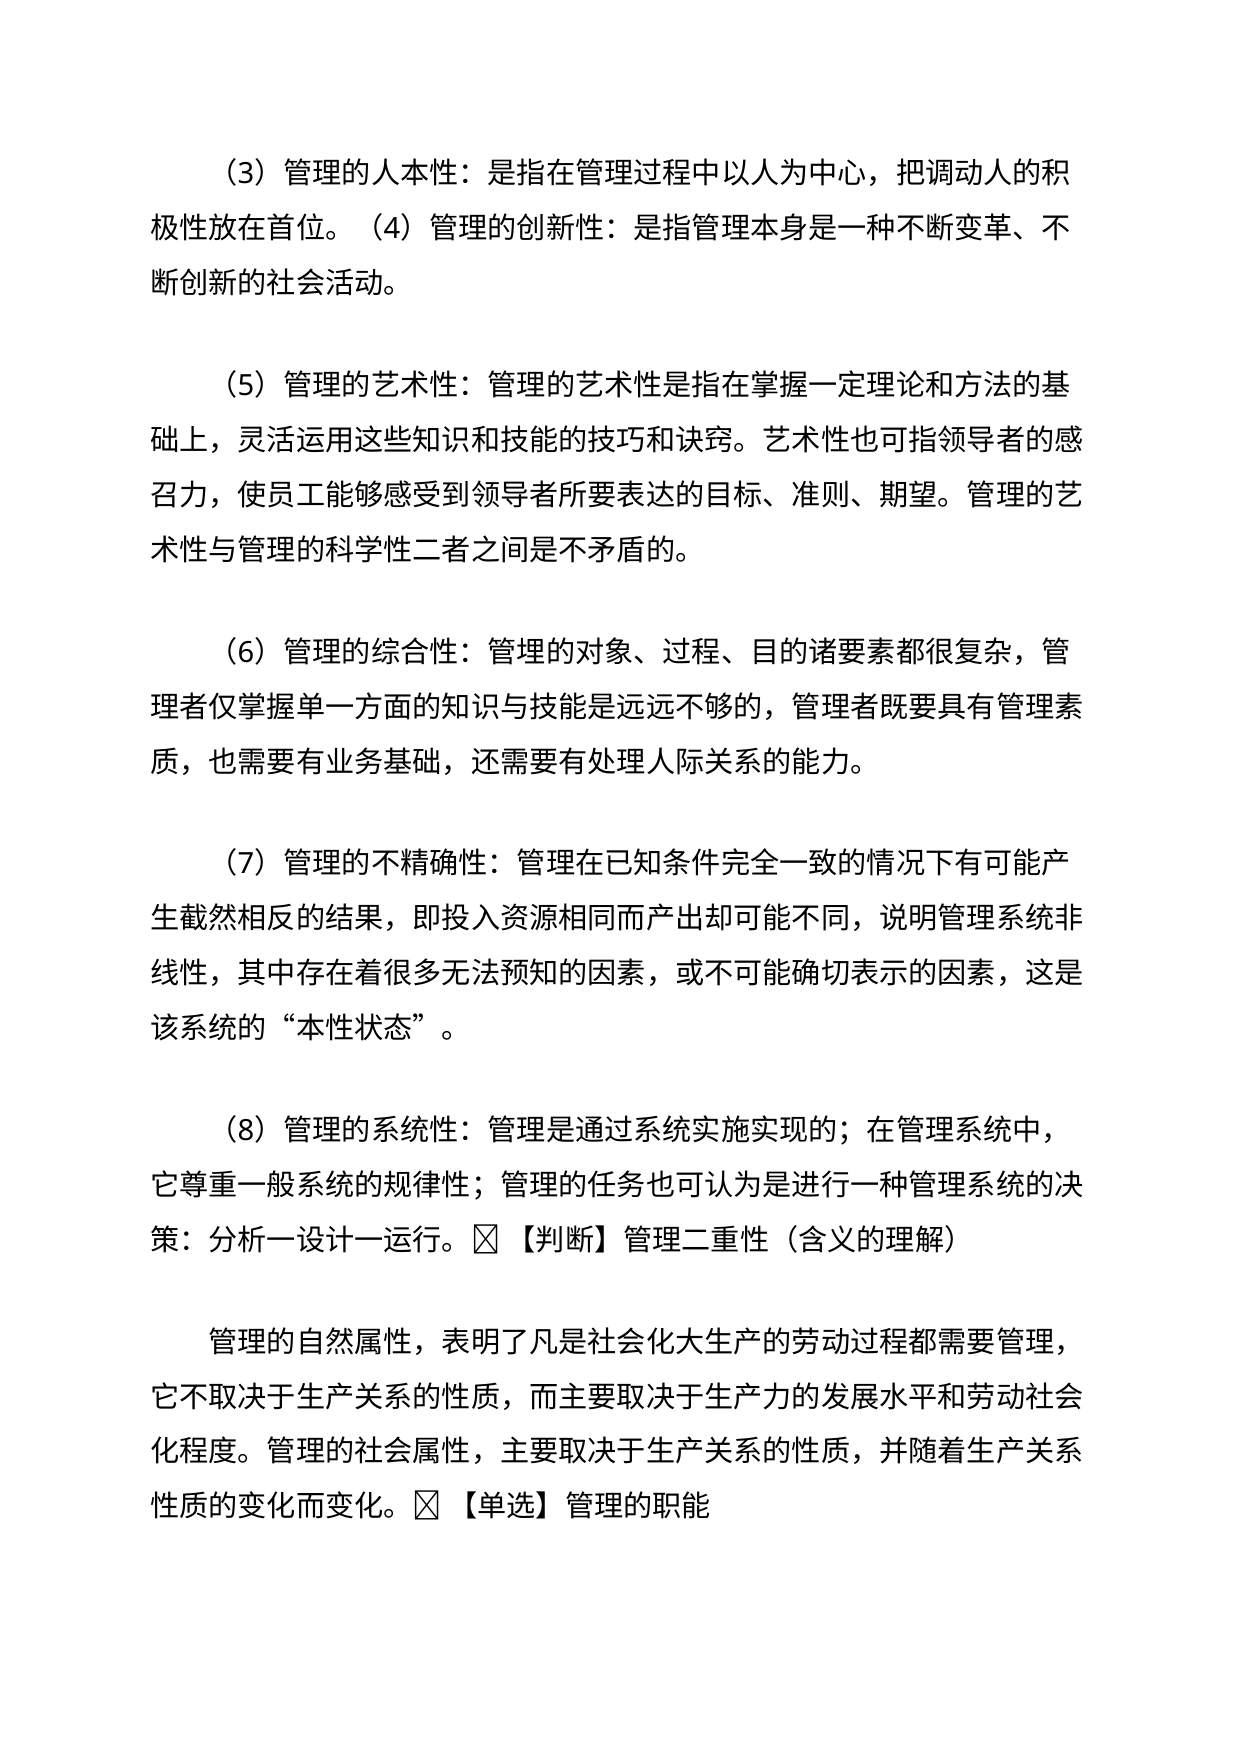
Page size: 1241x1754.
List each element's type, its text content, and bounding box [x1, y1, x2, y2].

text （3）管理的人本性：是指在管理过程中以人为中心，把调动人的积极性放在首位。（4）管理的创新性：是指管理本身是一种不断变革、不断创新的社会活动。 [150, 150, 1090, 302]
text 管理的自然属性，表明了凡是社会化大生产的劳动过程都需要管理，它不取决于生产关系的性质，而主要取决于生产力的发展水平和劳动社会化程度。管理的社会属性，主要取决于生产关系的性质，并随着生产关系性质的变化而变化。 【单选】管理的职能 [150, 1318, 1090, 1525]
text （7）管理的不精确性：管理在已知条件完全一致的情况下有可能产生截然相反的结果，即投入资源相同而产出却可能不同，说明管理系统非线性，其中存在着很多无法预知的因素，或不可能确切表示的因素，这是该系统的“本性状态”。 [150, 840, 1090, 1047]
text （8）管理的系统性：管理是通过系统实施实现的；在管理系统中，它尊重一般系统的规律性；管理的任务也可认为是进行一种管理系统的决策：分析一设计一运行。 【判断】管理二重性（含义的理解） [150, 1107, 1090, 1259]
text （6）管理的综合性：管埋的对象、过程、目的诸要素都很复杂，管理者仅掌握单一方面的知识与技能是远远不够的，管理者既要具有管理素质，也需要有业务基础，还需要有处理人际关系的能力。 [150, 628, 1090, 781]
text （5）管理的艺术性：管理的艺术性是指在掌握一定理论和方法的基础上，灵活运用这些知识和技能的技巧和诀窍。艺术性也可指领导者的感召力，使员工能够感受到领导者所要表达的目标、准则、期望。管理的艺术性与管理的科学性二者之间是不矛盾的。 [150, 362, 1090, 569]
